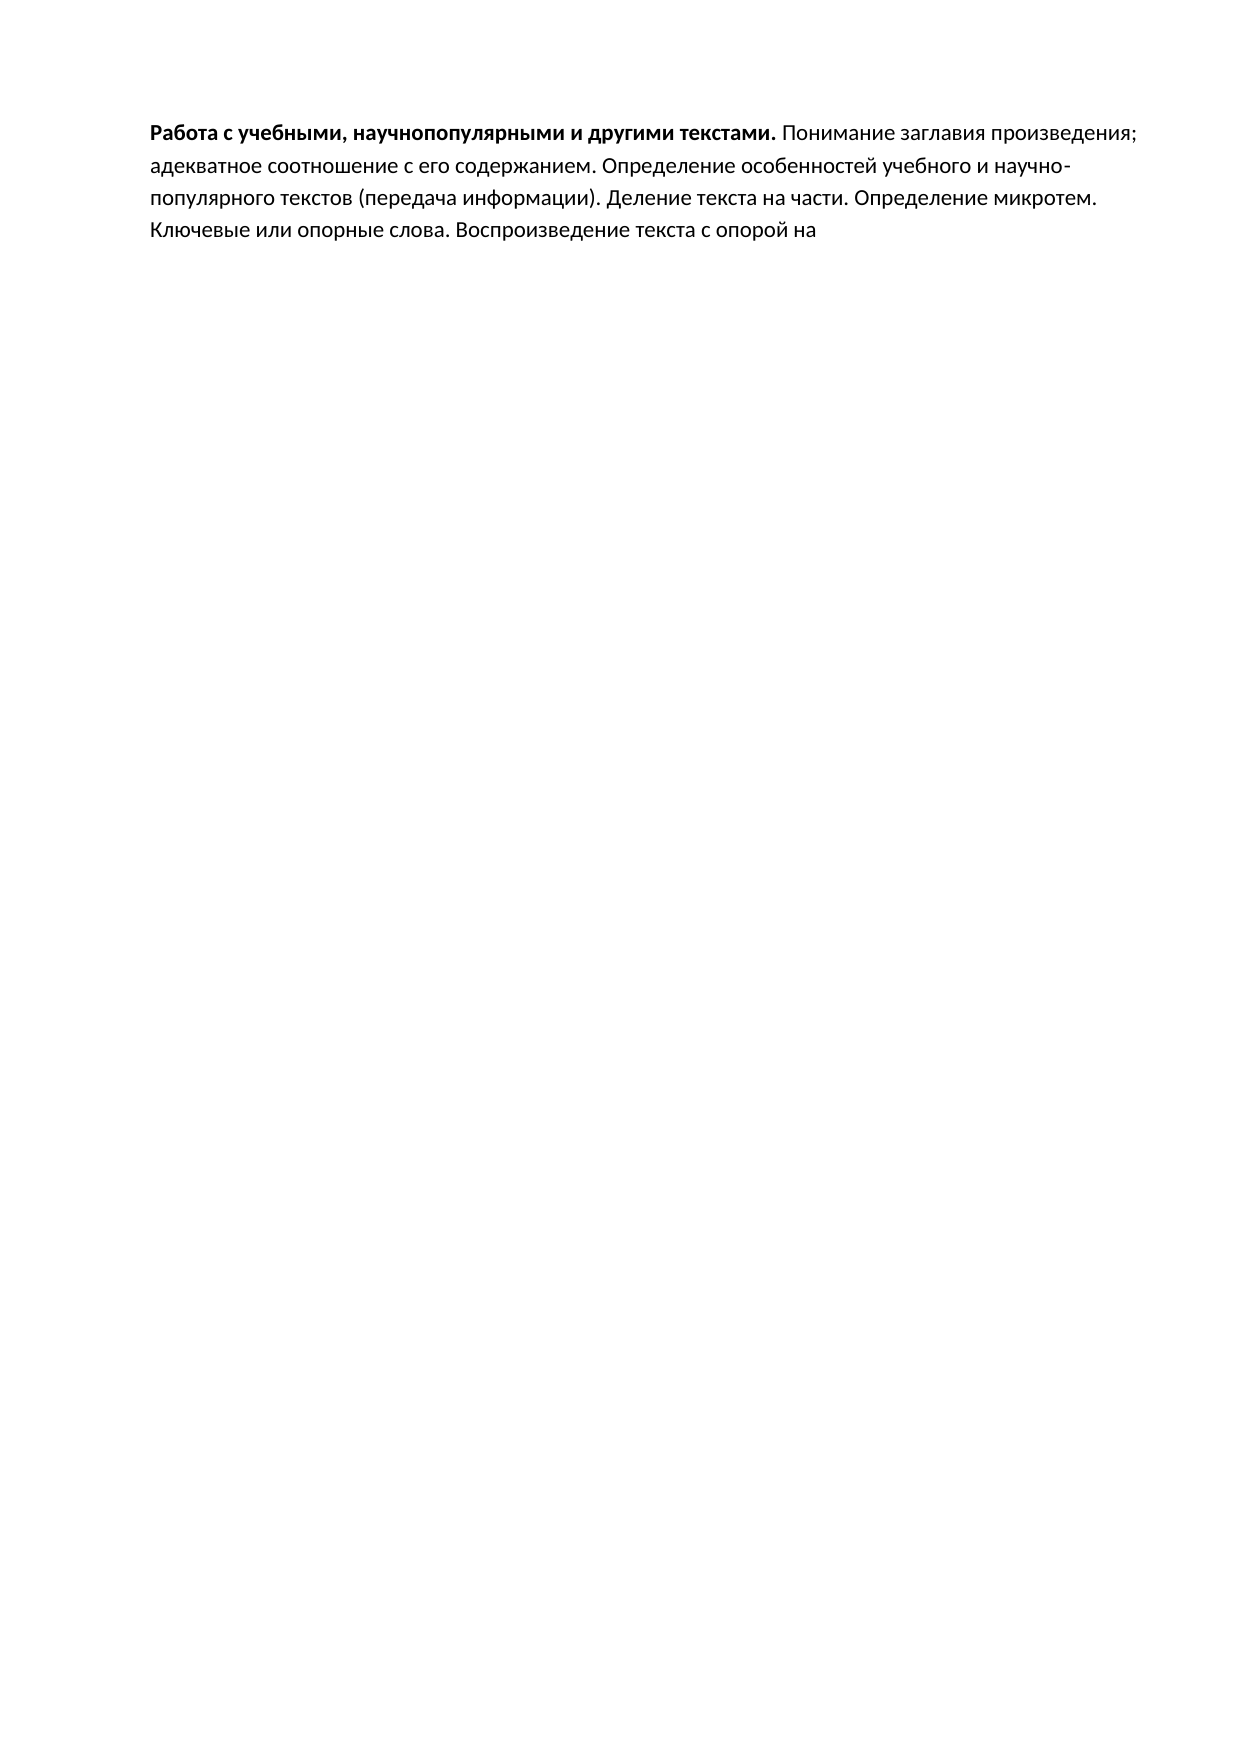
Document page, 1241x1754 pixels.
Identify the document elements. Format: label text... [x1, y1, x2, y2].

text Работа с учебными, научно­популярными и другими текстами. Понимание заглавия произведения; адекватное соотношение с его содержанием. Определение особенностей учебного и научно­популярного текстов (передача информации). Деление текста на части. Определение микротем. Ключевые или опорные слова. Воспроизведение текста с опорой на [150, 118, 1181, 243]
